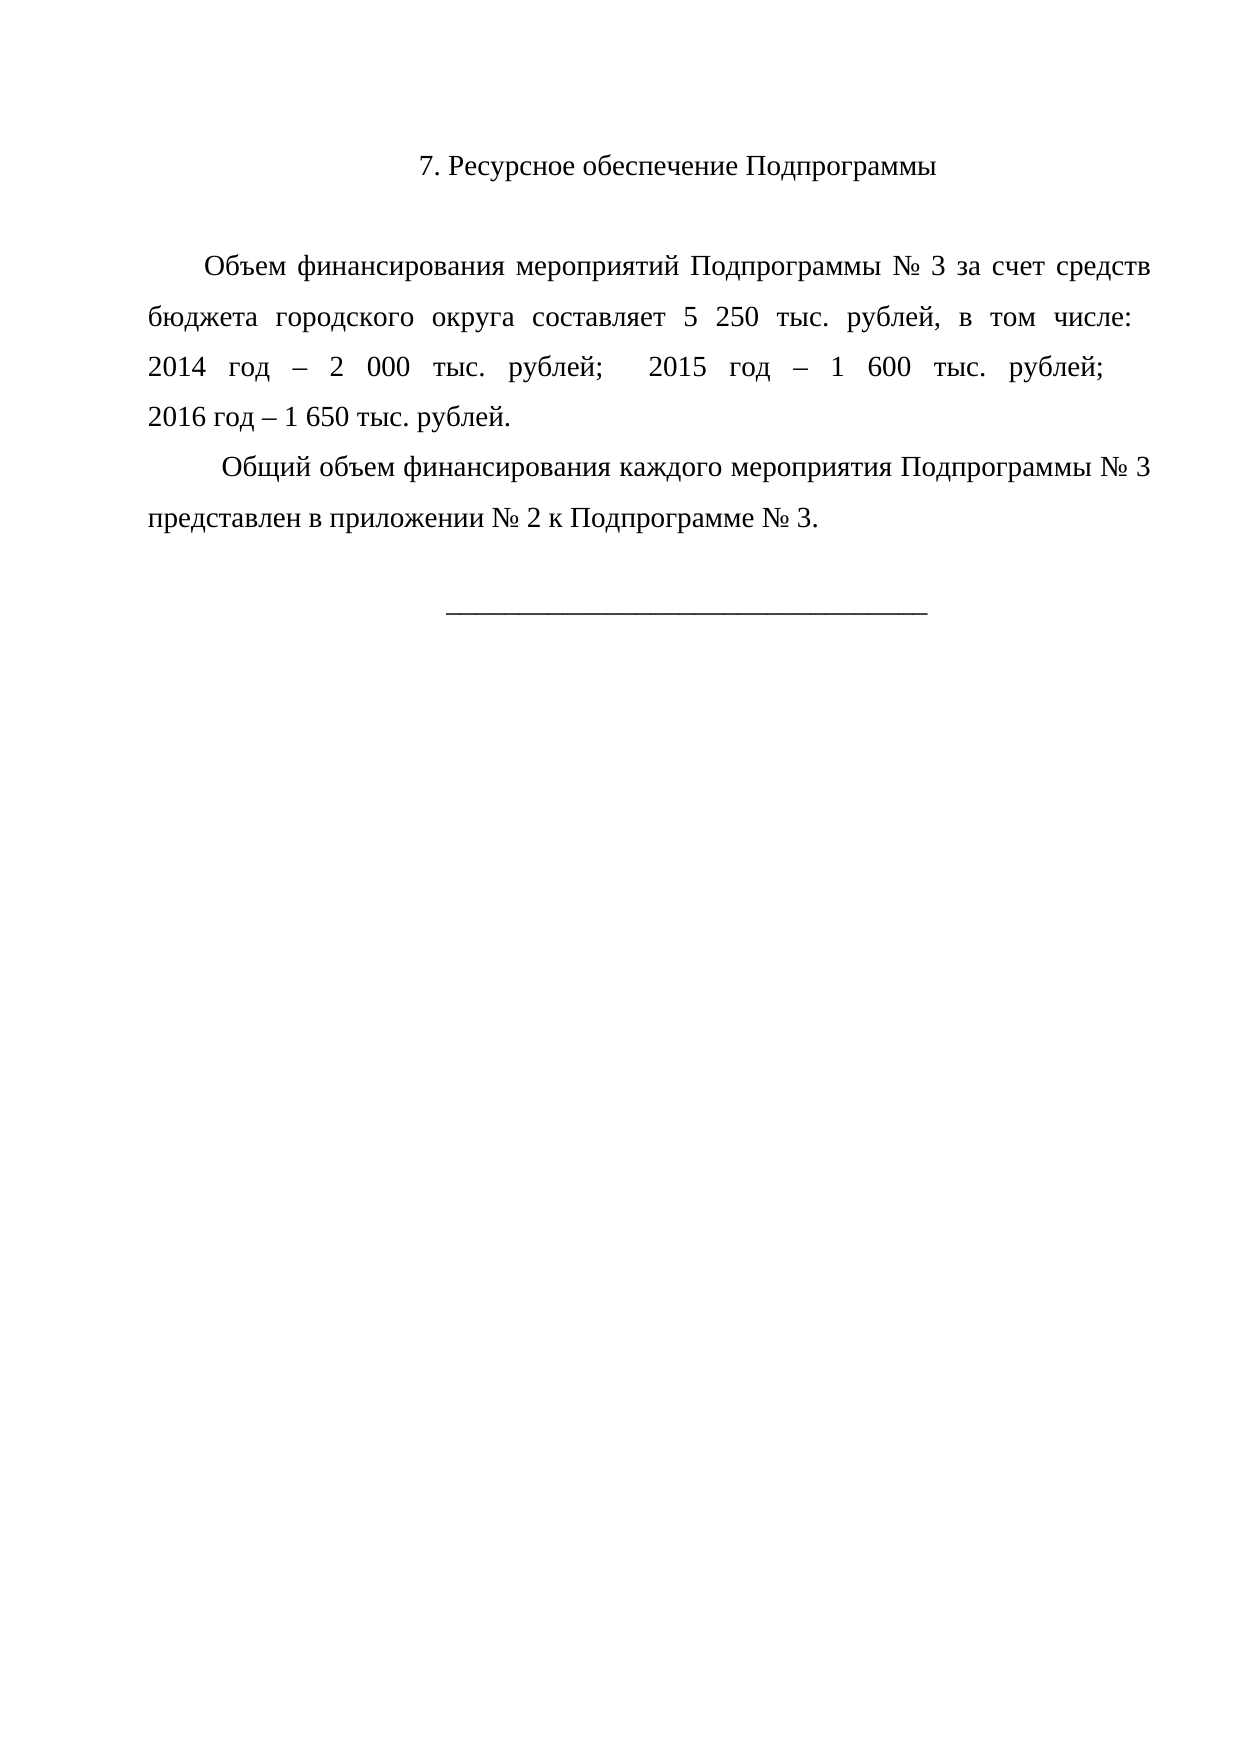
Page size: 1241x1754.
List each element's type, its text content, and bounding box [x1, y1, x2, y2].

text Общий объем финансирования каждого мероприятия Подпрограммы № 3 представлен в приложении № 2 к Подпрограмме № 3. [148, 449, 1152, 533]
text _________________________________ [148, 584, 1152, 617]
text Объем финансирования мероприятий Подпрограммы № 3 за счет средств бюджета городского округа составляет 5 250 тыс. рублей, в том числе: 2014 год – 2 000 тыс. рублей; 2015 год – 1 600 тыс. рублей; 2016 год – 1 650 тыс. рублей. [148, 248, 1152, 433]
text 7. Ресурсное обеспечение Подпрограммы [148, 148, 1152, 181]
